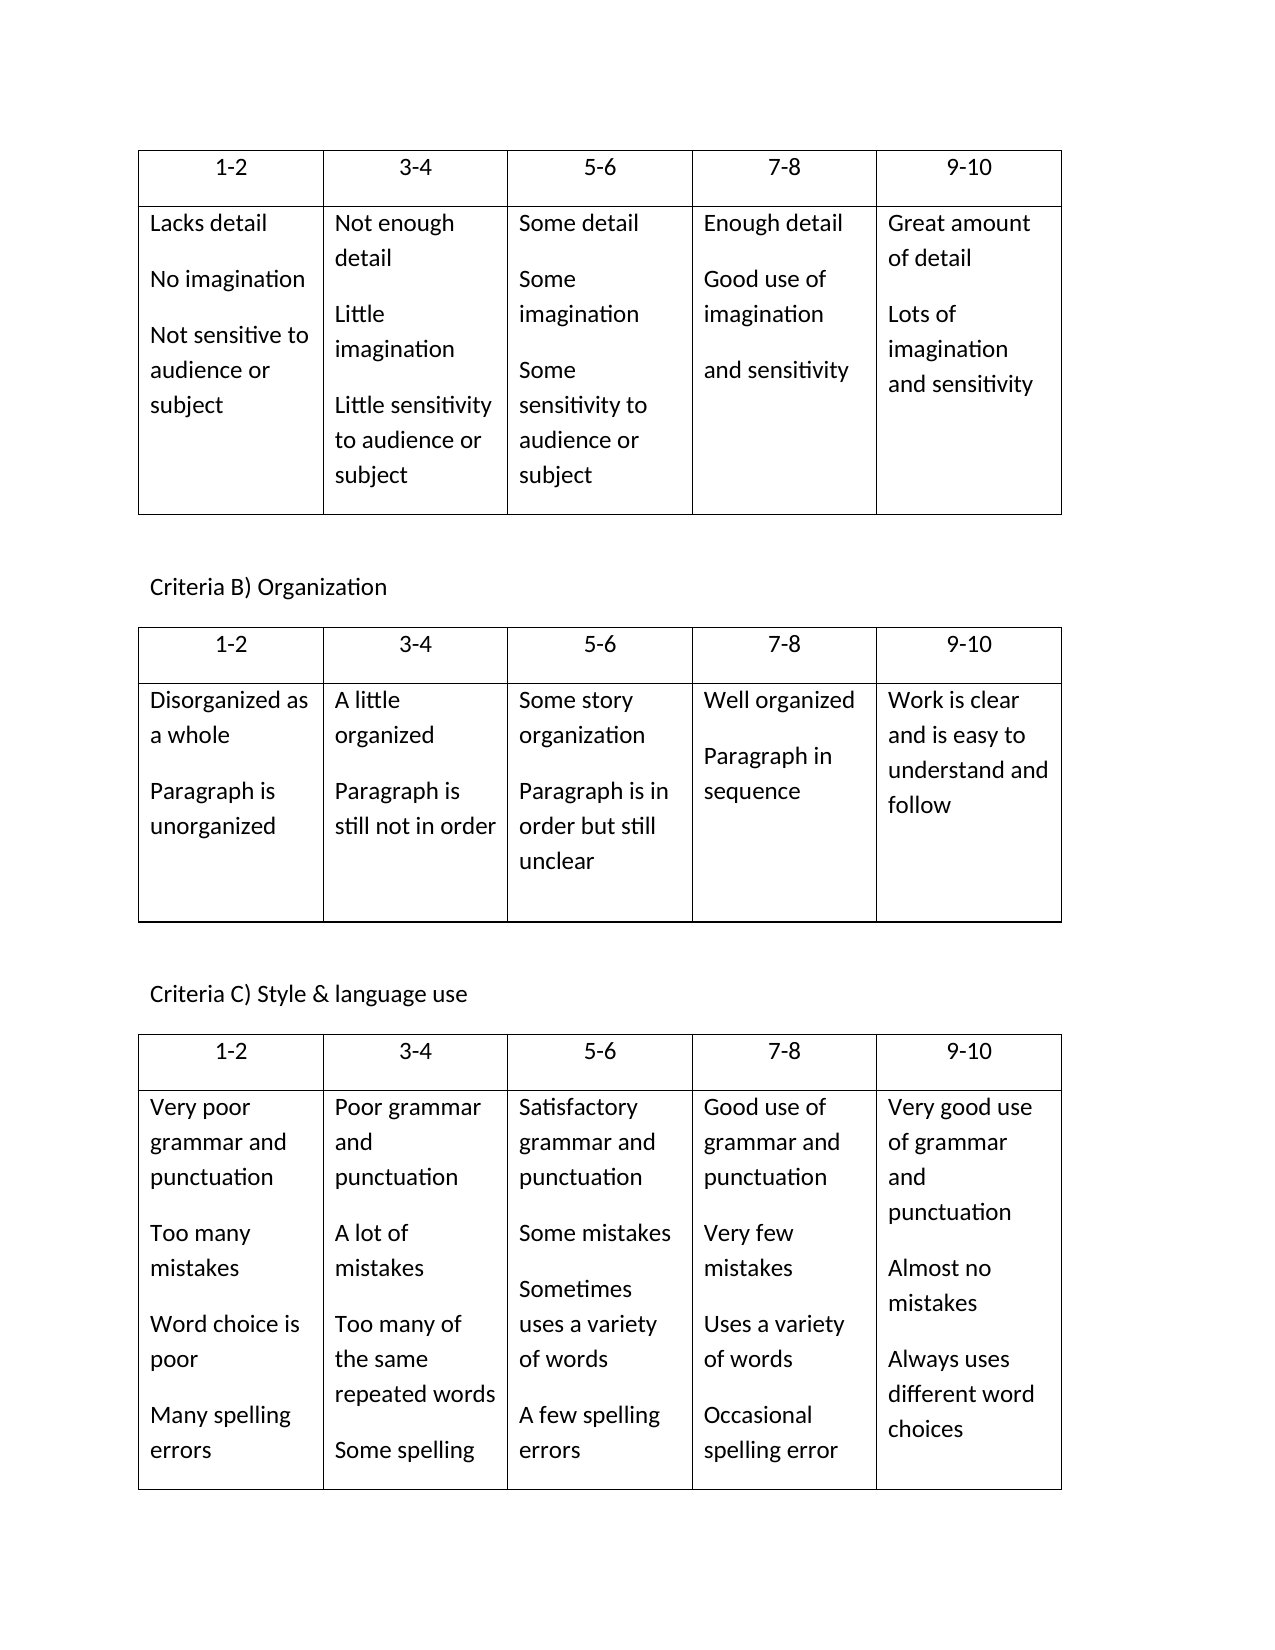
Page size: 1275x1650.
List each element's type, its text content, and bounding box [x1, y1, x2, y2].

table_cell Well organized Paragraph in sequence [693, 684, 876, 921]
table_cell Some detail Some imagination Some sensitivity to audience or subject [508, 207, 692, 514]
table_header 3-4 [324, 151, 507, 206]
table_cell Not enough detail Little imagination Little sensitivity to audience or subject [324, 207, 507, 514]
text Criteria C) Style & language use [150, 978, 1125, 1009]
table_header 1-2 [139, 1035, 323, 1090]
table_header 1-2 [139, 628, 323, 683]
table_cell Great amount of detail Lots of imagination and sensitivity [877, 207, 1061, 514]
table_header 3-4 [324, 1035, 507, 1090]
text Criteria B) Organization [150, 571, 1125, 602]
table_cell Some story organization Paragraph is in order but still unclear [508, 684, 692, 921]
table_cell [324, 1091, 507, 1489]
table_header 9-10 [877, 151, 1061, 206]
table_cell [877, 1091, 1061, 1489]
table_cell Work is clear and is easy to understand and follow [877, 684, 1061, 921]
table_cell Disorganized as a whole Paragraph is unorganized [139, 684, 323, 921]
table_cell A little organized Paragraph is still not in order [324, 684, 507, 921]
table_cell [693, 1091, 876, 1489]
table_header 5-6 [508, 628, 692, 683]
table_header 7-8 [693, 628, 876, 683]
table_header 9-10 [877, 1035, 1061, 1090]
table_header 1-2 [139, 151, 323, 206]
table_header 9-10 [877, 628, 1061, 683]
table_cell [139, 1091, 323, 1489]
table_header 5-6 [508, 1035, 692, 1090]
table_header 7-8 [693, 151, 876, 206]
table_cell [508, 1091, 692, 1489]
table_cell Enough detail Good use of imagination and sensitivity [693, 207, 876, 514]
table_header 3-4 [324, 628, 507, 683]
table_cell Lacks detail No imagination Not sensitive to audience or subject [139, 207, 323, 514]
table_header 5-6 [508, 151, 692, 206]
table_header 7-8 [693, 1035, 876, 1090]
